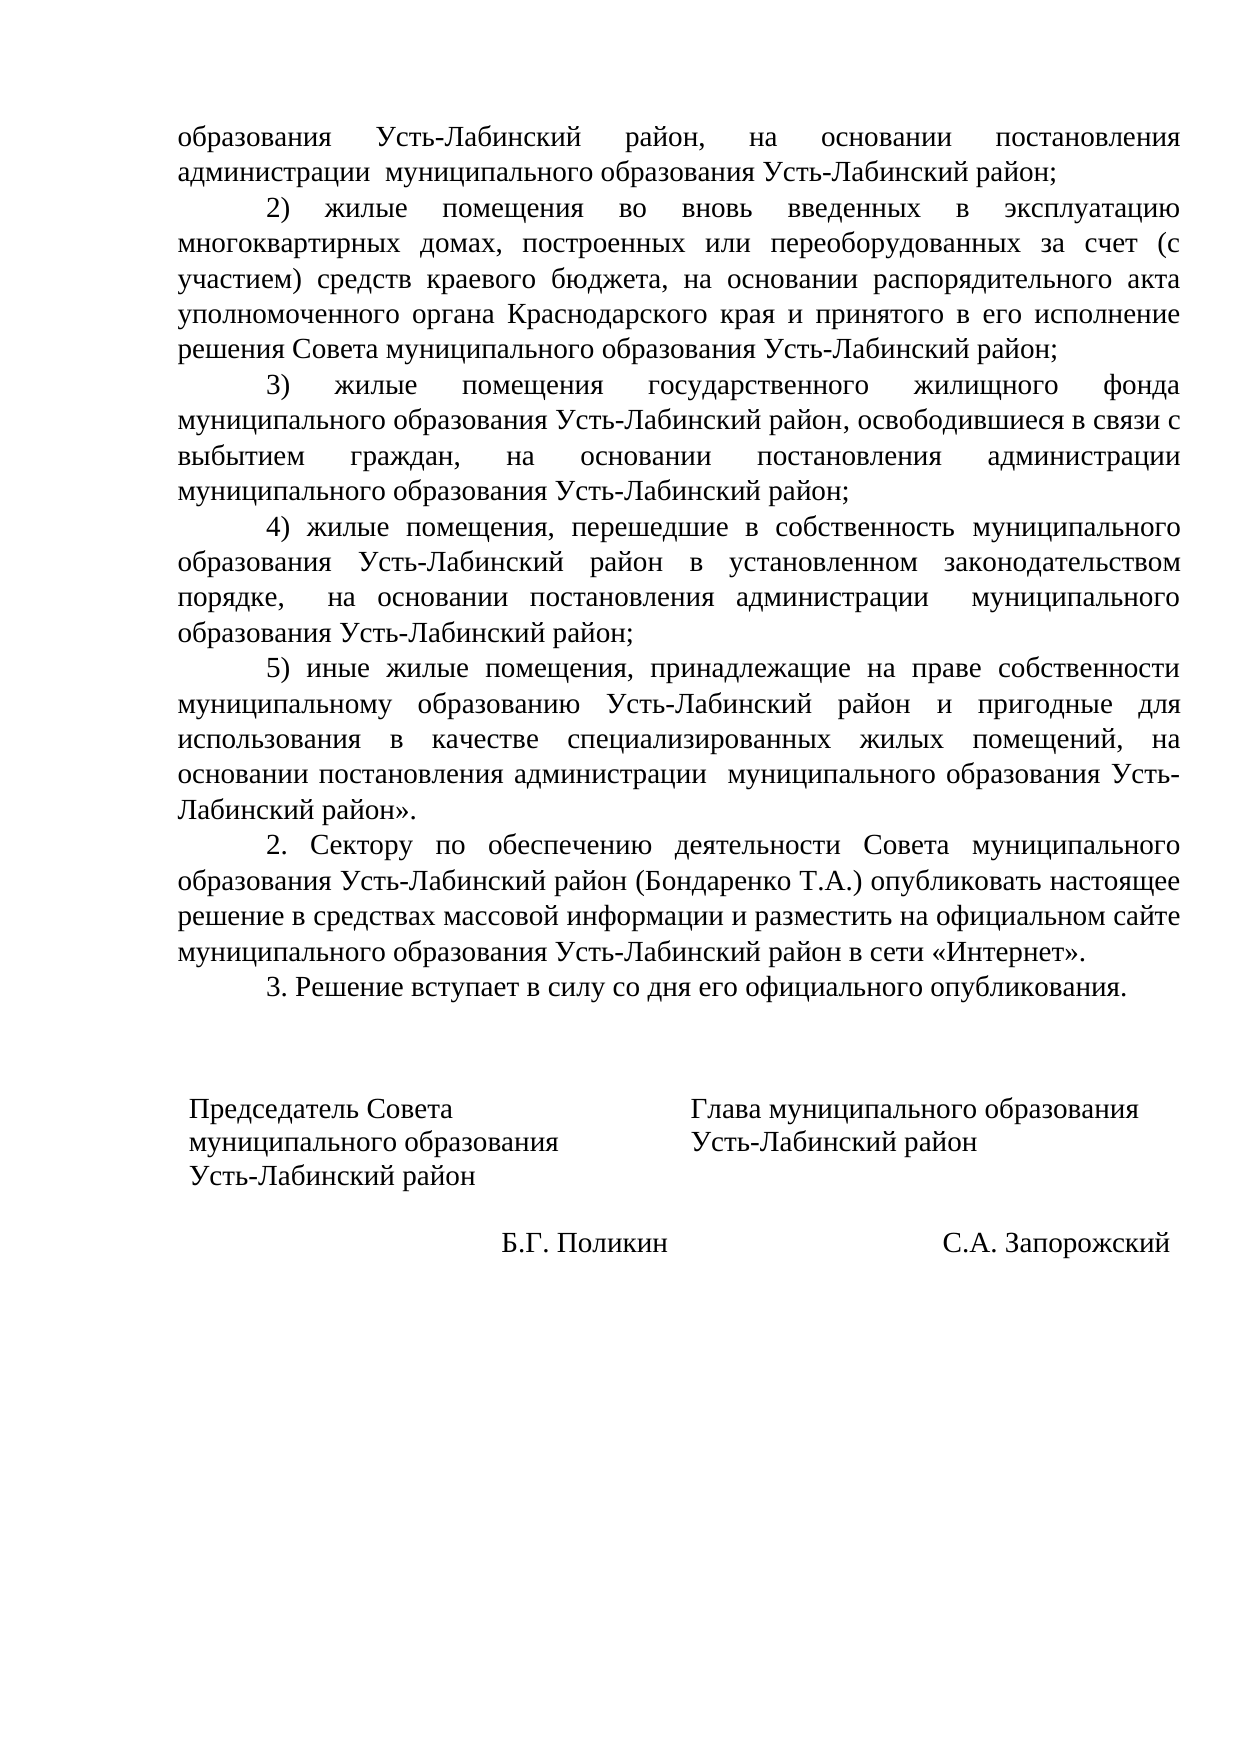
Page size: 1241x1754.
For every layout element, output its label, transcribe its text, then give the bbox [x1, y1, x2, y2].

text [177, 118, 1181, 189]
table_header Глава муниципального образования Усть-Лабинский район С.А. Запорожский [679, 1091, 1181, 1292]
text 2) жилые помещения во вновь введенных в эксплуатацию многоквартирных домах, построенных или переоборудованных за счет (с участием) средств краевого бюджета, на основании распорядительного акта уполномоченного органа Краснодарского края и принятого в его исполнение решения Совета муниципального образования Усть-Лабинский район; [177, 189, 1181, 366]
text 5) иные жилые помещения, принадлежащие на праве собственности муниципальному образованию Усть-Лабинский район и пригодные для использования в качестве специализированных жилых помещений, на основании постановления администрации муниципального образования Усть-Лабинский район». [177, 649, 1181, 826]
text 3. Решение вступает в силу со дня его официального опубликования. [177, 968, 1181, 1003]
text 4) жилые помещения, перешедшие в собственность муниципального образования Усть-Лабинский район в установленном законодательством порядке, на основании постановления администрации муниципального образования Усть-Лабинский район; [177, 508, 1181, 649]
table_header Председатель Совета муниципального образования Усть-Лабинский район Б.Г. Поликин [177, 1091, 679, 1292]
text 3) жилые помещения государственного жилищного фонда муниципального образования Усть-Лабинский район, освободившиеся в связи с выбытием граждан, на основании постановления администрации муниципального образования Усть-Лабинский район; [177, 366, 1181, 508]
text 2. Сектору по обеспечению деятельности Совета муниципального образования Усть-Лабинский район (Бондаренко Т.А.) опубликовать настоящее решение в средствах массовой информации и разместить на официальном сайте муниципального образования Усть-Лабинский район в сети «Интернет». [177, 826, 1181, 968]
